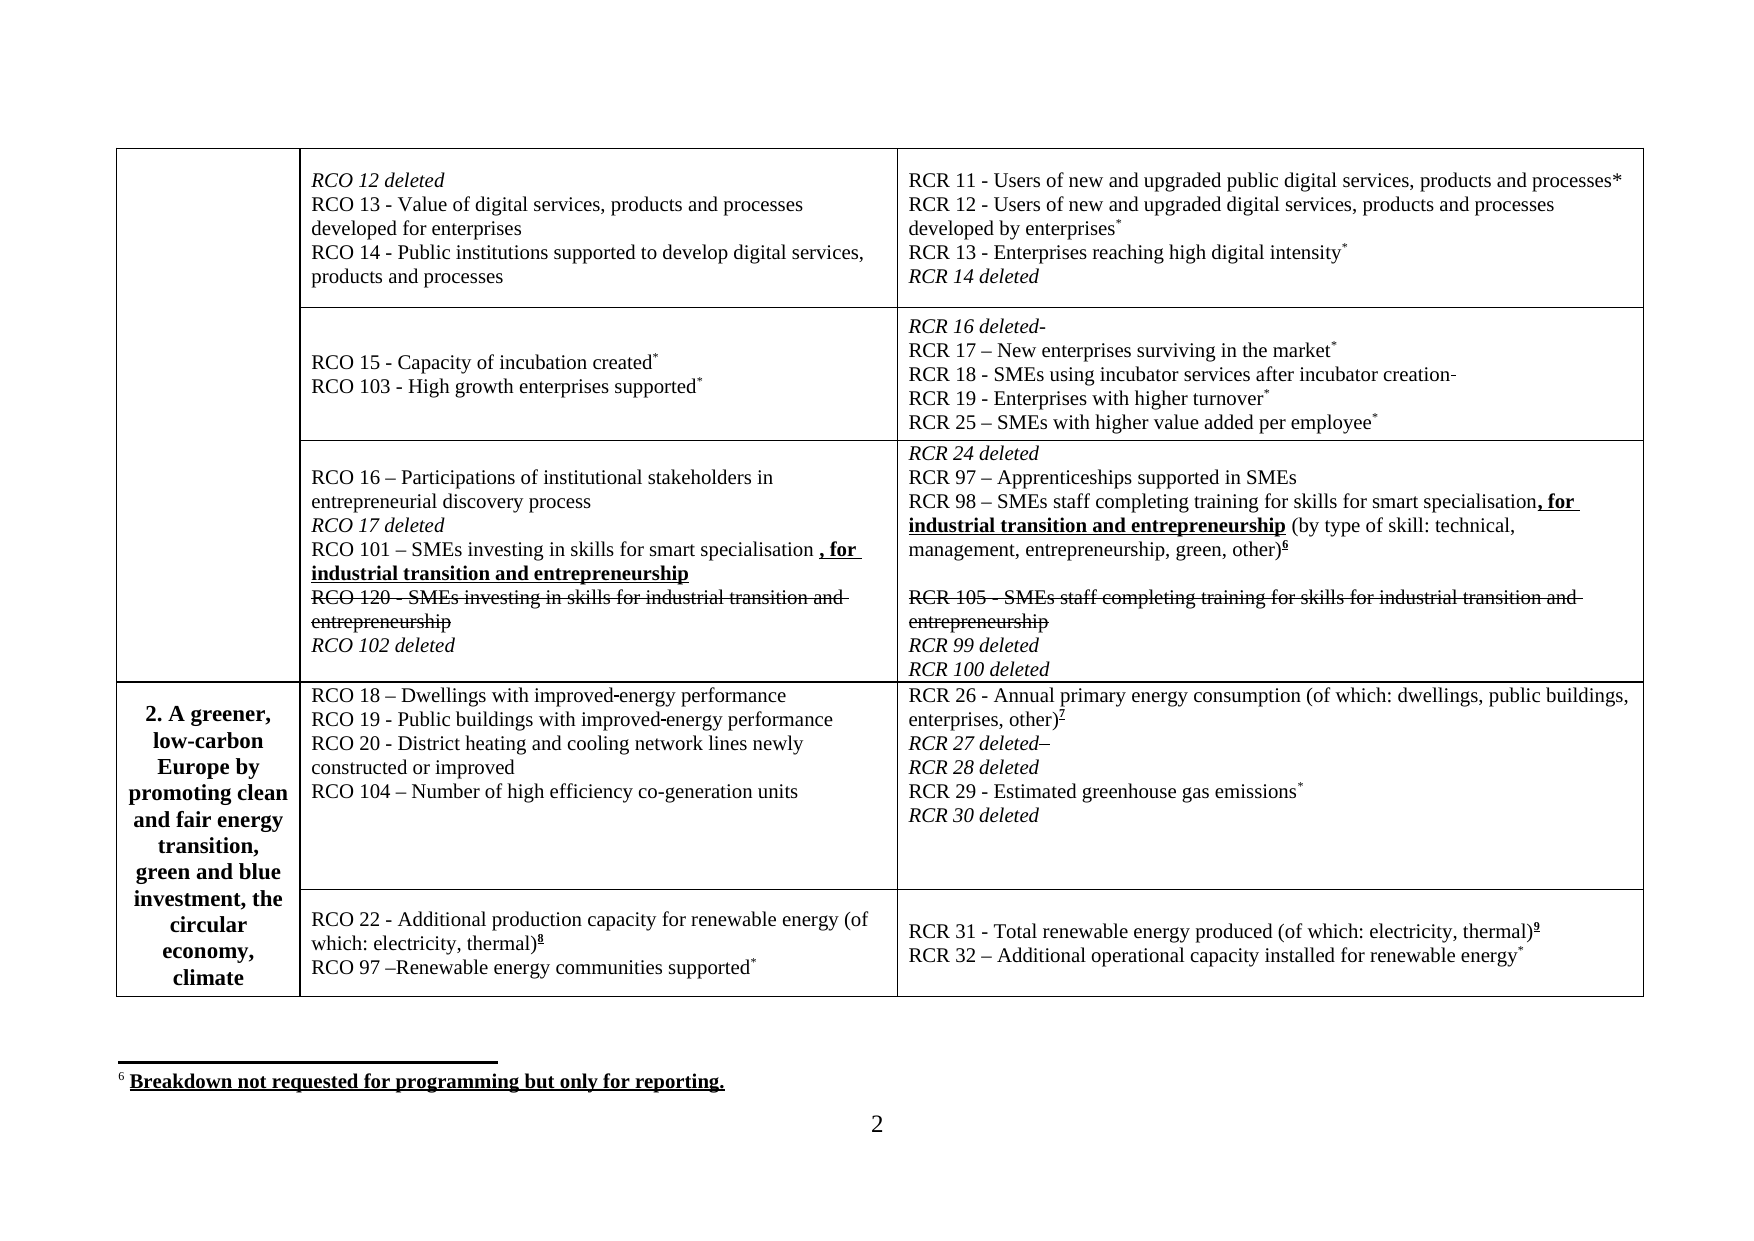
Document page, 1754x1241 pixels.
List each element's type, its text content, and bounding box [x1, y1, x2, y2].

table_cell RCO 16 – Participations of institutional stakeholders in entrepreneurial discovery process RCO 17 deleted RCO 101 – SMEs investing in skills for smart specialisation , for industrial transition and entrepreneurship RCO 120 - SMEs investing in skills for industrial transition and entrepreneurship RCO 102 deleted [301, 441, 897, 681]
table_cell RCR 26 - Annual primary energy consumption (of which: dwellings, public buildings, enterprises, other) RCR 27 deleted RCR 28 deleted RCR 29 - Estimated greenhouse gas emissions* RCR 30 deleted [898, 683, 1643, 889]
table_cell 2. A greener, low-carbon Europe by promoting clean and fair energy transition, green and blue investment, the circular economy, climate adaptation and risk prevention and management [117, 683, 299, 996]
table_cell RCO 22 - Additional production capacity for renewable energy (of which: electricity, thermal) RCO 97 –Renewable energy communities supported* [301, 890, 897, 996]
table_cell RCO 15 - Capacity of incubation created* RCO 103 - High growth enterprises supported* [301, 308, 897, 440]
table_cell RCO 12 deleted RCO 13 - Value of digital services, products and processes developed for enterprises RCO 14 - Public institutions supported to develop digital services, products and processes [301, 149, 897, 307]
table_cell RCR 16 deleted- RCR 17 – New enterprises surviving in the market* RCR 18 - SMEs using incubator services after incubator creation RCR 19 - Enterprises with higher turnover* RCR 25 – SMEs with higher value added per employee* [898, 308, 1643, 440]
table_cell RCR 24 deleted RCR 97 – Apprenticeships supported in SMEs RCR 98 – SMEs staff completing training for skills for smart specialisation, for industrial transition and entrepreneurship (by type of skill: technical, management, entrepreneurship, green, other) RCR 105 - SMEs staff completing training for skills for industrial transition and entrepreneurship RCR 99 deleted RCR 100 deleted [898, 441, 1643, 681]
table_cell RCR 11 - Users of new and upgraded public digital services, products and processes* RCR 12 - Users of new and upgraded digital services, products and processes developed by enterprises* RCR 13 - Enterprises reaching high digital intensity* RCR 14 deleted [898, 149, 1643, 307]
table_cell RCO 18 – Dwellings with improved energy performance RCO 19 - Public buildings with improved energy performance RCO 20 - District heating and cooling network lines newly constructed or improved RCO 104 – Number of high efficiency co-generation units [301, 683, 897, 889]
table_cell RCR 31 - Total renewable energy produced (of which: electricity, thermal) RCR 32 – Additional operational capacity installed for renewable energy* [898, 890, 1643, 996]
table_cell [117, 149, 299, 681]
